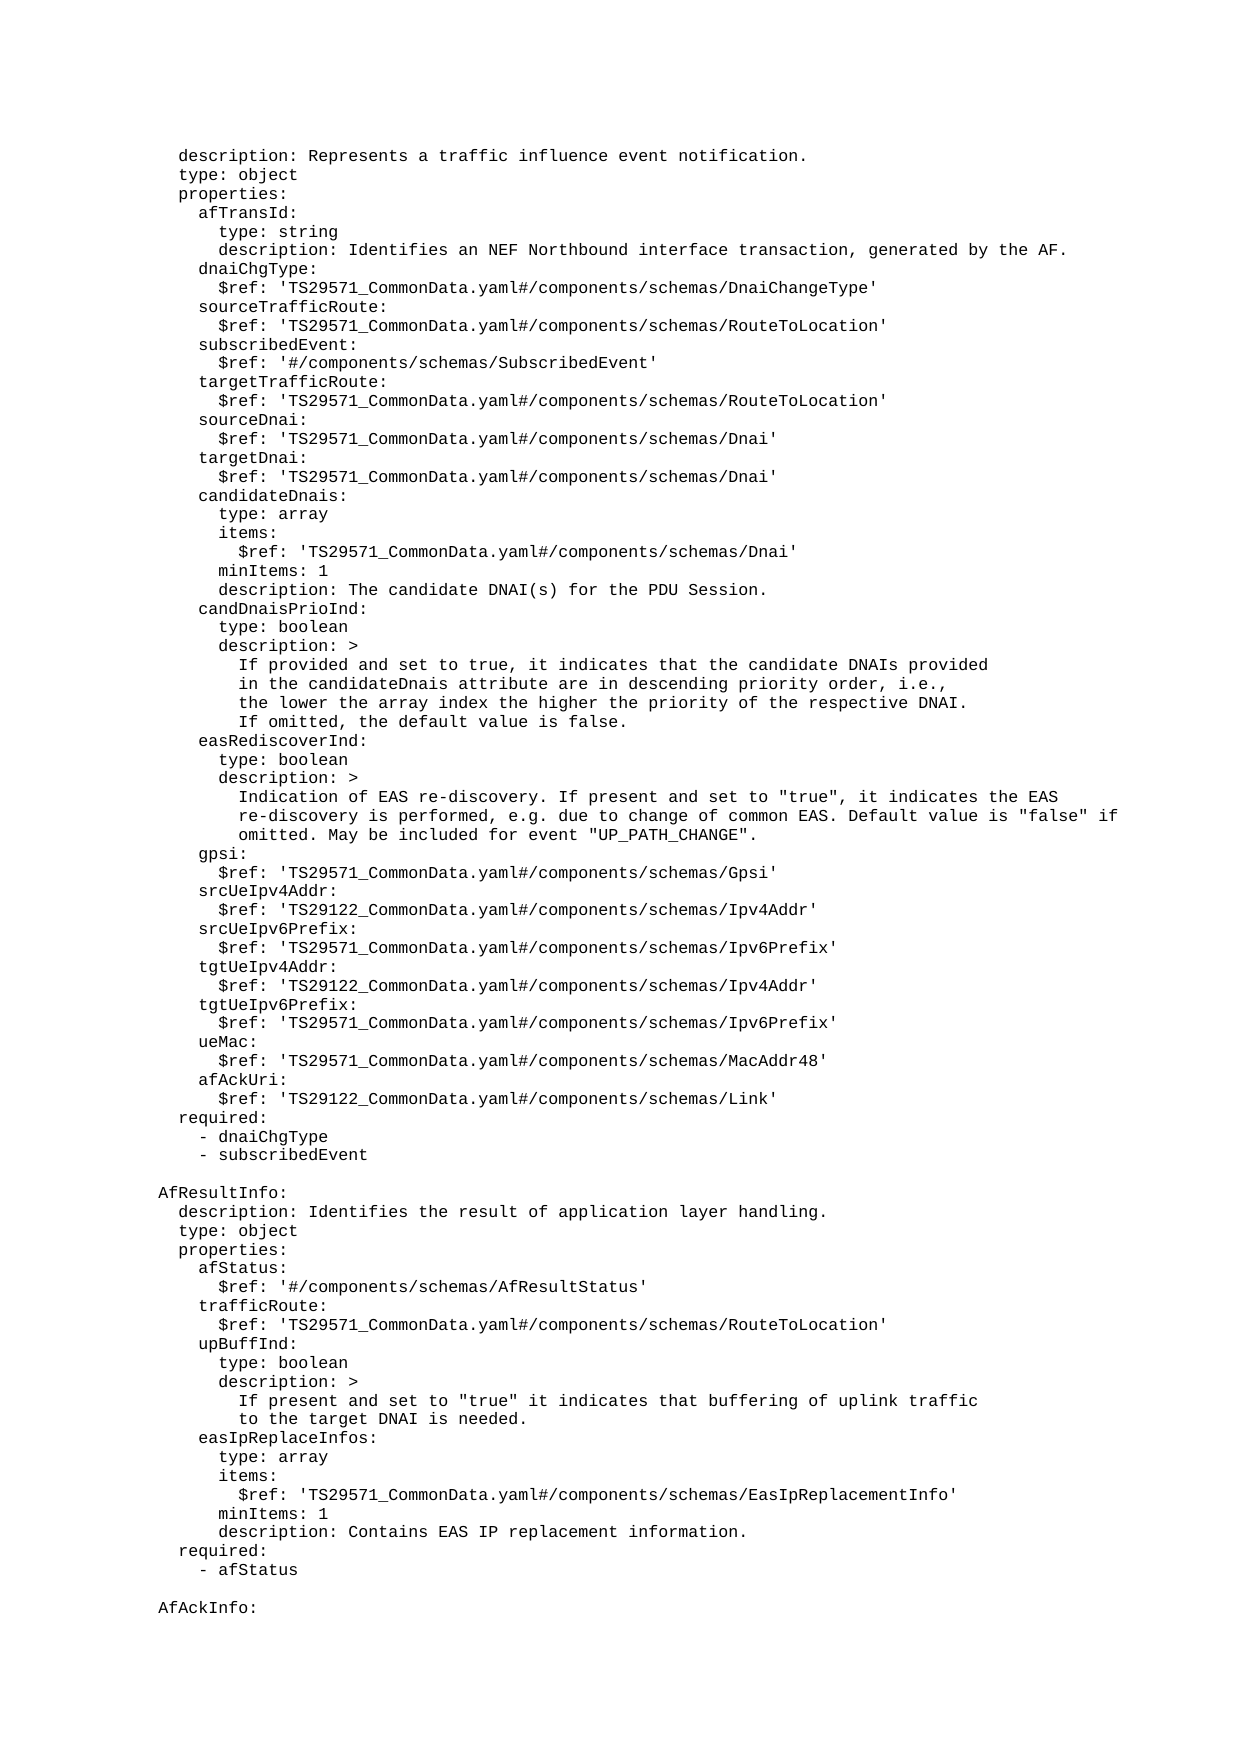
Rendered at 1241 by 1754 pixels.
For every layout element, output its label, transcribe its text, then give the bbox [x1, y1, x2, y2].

text $ref: 'TS29571_CommonData.yaml#/components/schemas/RouteToLocation' [118, 1317, 1122, 1336]
text $ref: 'TS29571_CommonData.yaml#/components/schemas/DnaiChangeType' [118, 280, 1122, 298]
text tgtUeIpv4Addr: [118, 958, 1122, 977]
text srcUeIpv4Addr: [118, 883, 1122, 902]
text $ref: 'TS29571_CommonData.yaml#/components/schemas/Dnai' [118, 431, 1122, 449]
text type: string [118, 223, 1122, 242]
text to the target DNAI is needed. [118, 1411, 1122, 1430]
text description: Represents a traffic influence event notification. [118, 148, 1122, 167]
text $ref: 'TS29122_CommonData.yaml#/components/schemas/Link' [118, 1090, 1122, 1109]
text $ref: 'TS29571_CommonData.yaml#/components/schemas/RouteToLocation' [118, 317, 1122, 336]
text afStatus: [118, 1260, 1122, 1279]
text afTransId: [118, 204, 1122, 223]
text - dnaiChgType [118, 1128, 1122, 1147]
text AfResultInfo: [118, 1185, 1122, 1203]
text $ref: '#/components/schemas/SubscribedEvent' [118, 355, 1122, 374]
text srcUeIpv6Prefix: [118, 921, 1122, 939]
text targetTrafficRoute: [118, 374, 1122, 393]
text subscribedEvent: [118, 336, 1122, 355]
text - afStatus [118, 1562, 1122, 1581]
text type: array [118, 506, 1122, 525]
text If omitted, the default value is false. [118, 713, 1122, 732]
text tgtUeIpv6Prefix: [118, 996, 1122, 1015]
text $ref: 'TS29571_CommonData.yaml#/components/schemas/Gpsi' [118, 864, 1122, 883]
text items: [118, 1467, 1122, 1486]
text re-discovery is performed, e.g. due to change of common EAS. Default value is "false" if [118, 808, 1122, 826]
text description: > [118, 770, 1122, 789]
text description: The candidate DNAI(s) for the PDU Session. [118, 581, 1122, 600]
text trafficRoute: [118, 1298, 1122, 1317]
text sourceDnai: [118, 412, 1122, 431]
text targetDnai: [118, 449, 1122, 468]
text minItems: 1 [118, 1505, 1122, 1524]
text in the candidateDnais attribute are in descending priority order, i.e., [118, 676, 1122, 694]
text afAckUri: [118, 1072, 1122, 1090]
text candDnaisPrioInd: [118, 600, 1122, 619]
text items: [118, 525, 1122, 544]
text upBuffInd: [118, 1336, 1122, 1354]
text easRediscoverInd: [118, 732, 1122, 751]
text $ref: 'TS29571_CommonData.yaml#/components/schemas/MacAddr48' [118, 1053, 1122, 1072]
text $ref: 'TS29122_CommonData.yaml#/components/schemas/Ipv4Addr' [118, 977, 1122, 996]
text $ref: 'TS29571_CommonData.yaml#/components/schemas/RouteToLocation' [118, 393, 1122, 412]
text ueMac: [118, 1034, 1122, 1053]
text omitted. May be included for event "UP_PATH_CHANGE". [118, 826, 1122, 845]
text properties: [118, 1241, 1122, 1260]
text sourceTrafficRoute: [118, 298, 1122, 317]
text type: boolean [118, 619, 1122, 638]
text minItems: 1 [118, 562, 1122, 581]
text candidateDnais: [118, 487, 1122, 506]
text required: [118, 1543, 1122, 1562]
text the lower the array index the higher the priority of the respective DNAI. [118, 694, 1122, 713]
text properties: [118, 185, 1122, 204]
text $ref: 'TS29571_CommonData.yaml#/components/schemas/Ipv6Prefix' [118, 1015, 1122, 1034]
text type: array [118, 1449, 1122, 1467]
text Indication of EAS re-discovery. If present and set to "true", it indicates the EAS [118, 789, 1122, 808]
text description: > [118, 638, 1122, 657]
text $ref: 'TS29571_CommonData.yaml#/components/schemas/EasIpReplacementInfo' [118, 1486, 1122, 1505]
text $ref: 'TS29571_CommonData.yaml#/components/schemas/Dnai' [118, 544, 1122, 562]
text type: object [118, 167, 1122, 185]
text $ref: 'TS29571_CommonData.yaml#/components/schemas/Dnai' [118, 468, 1122, 487]
text gpsi: [118, 845, 1122, 864]
text description: Contains EAS IP replacement information. [118, 1524, 1122, 1543]
text AfAckInfo: [118, 1599, 1122, 1618]
text type: object [118, 1222, 1122, 1241]
text type: boolean [118, 751, 1122, 770]
text If provided and set to true, it indicates that the candidate DNAIs provided [118, 657, 1122, 676]
text dnaiChgType: [118, 261, 1122, 280]
text description: > [118, 1373, 1122, 1392]
text description: Identifies an NEF Northbound interface transaction, generated by the AF. [118, 242, 1122, 261]
text $ref: 'TS29122_CommonData.yaml#/components/schemas/Ipv4Addr' [118, 902, 1122, 921]
text $ref: 'TS29571_CommonData.yaml#/components/schemas/Ipv6Prefix' [118, 939, 1122, 958]
text If present and set to "true" it indicates that buffering of uplink traffic [118, 1392, 1122, 1411]
text type: boolean [118, 1354, 1122, 1373]
text $ref: '#/components/schemas/AfResultStatus' [118, 1279, 1122, 1298]
text easIpReplaceInfos: [118, 1430, 1122, 1449]
text description: Identifies the result of application layer handling. [118, 1203, 1122, 1222]
text - subscribedEvent [118, 1147, 1122, 1166]
text required: [118, 1109, 1122, 1128]
